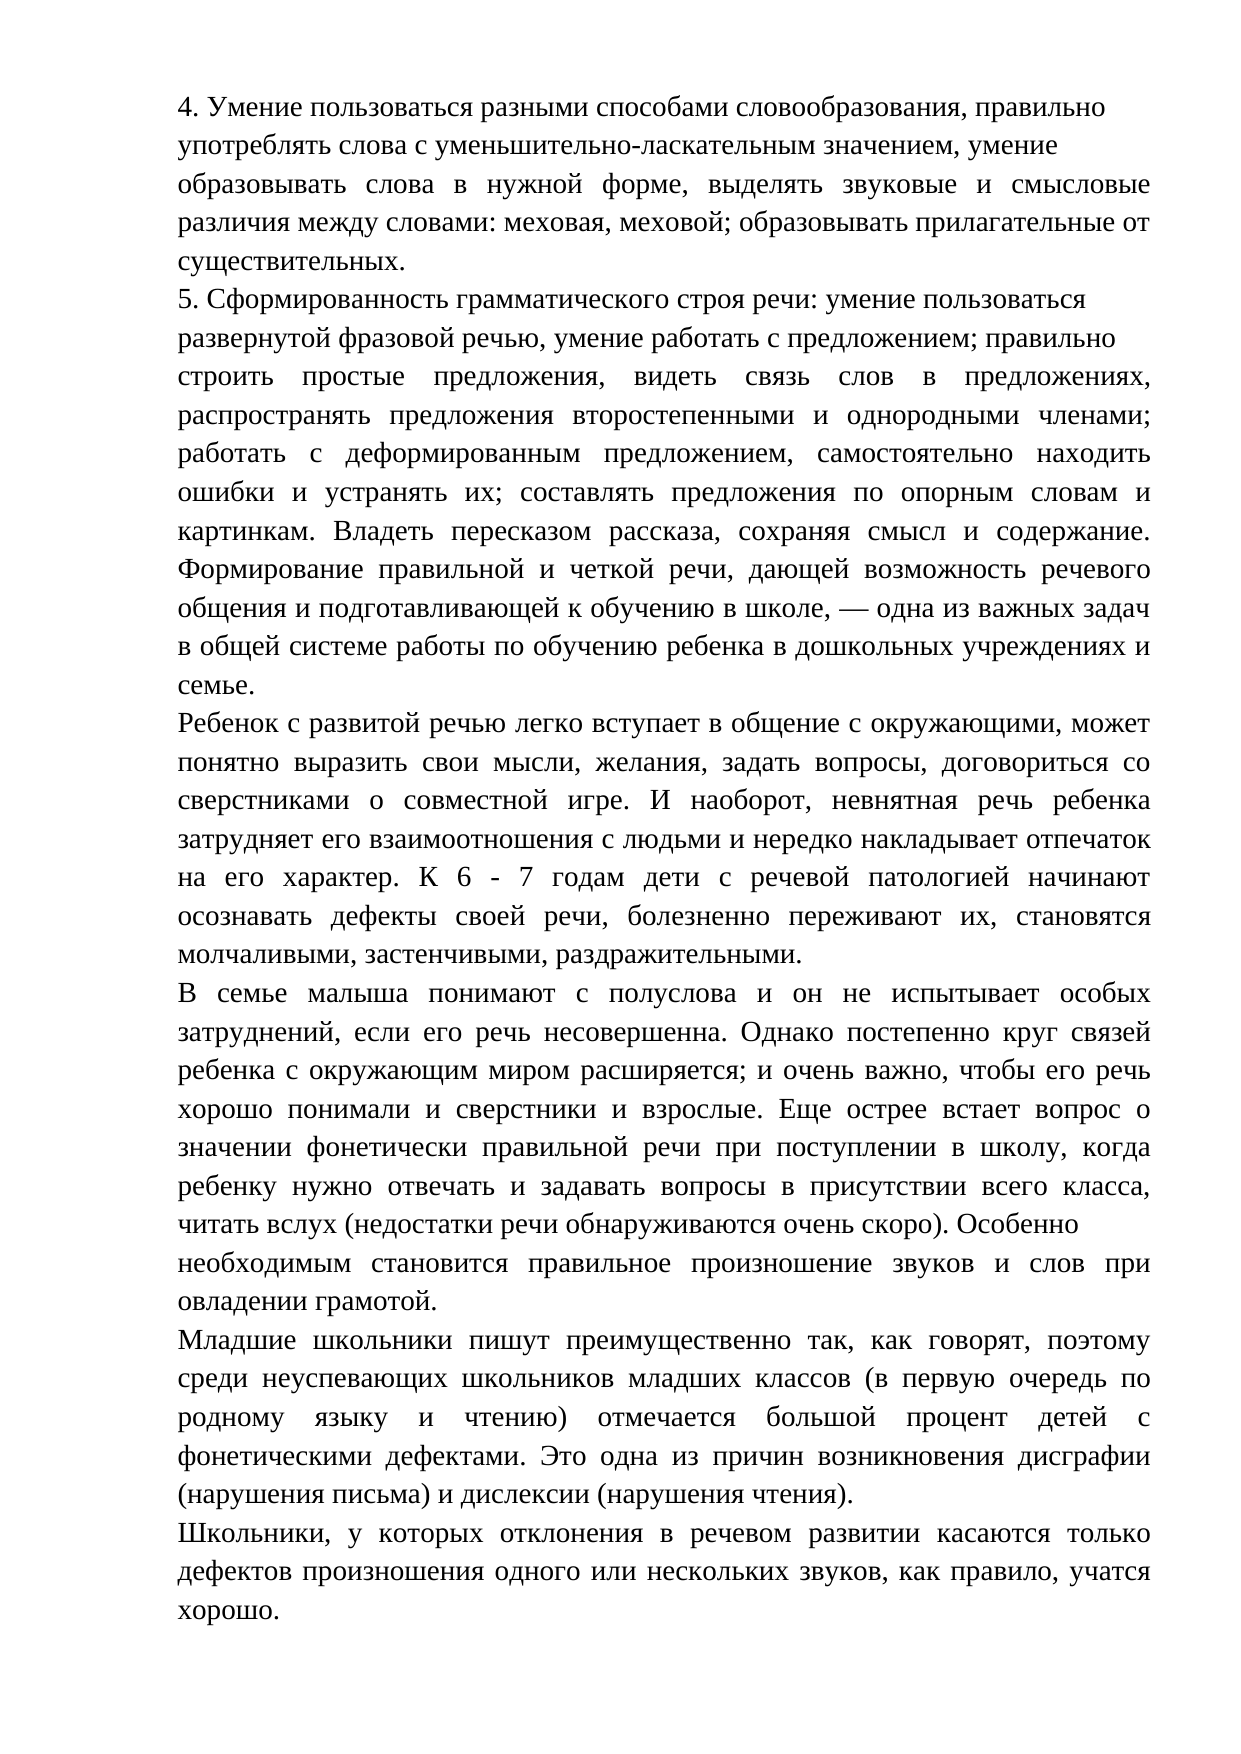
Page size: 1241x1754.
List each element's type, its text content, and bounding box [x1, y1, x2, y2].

text В семье малыша понимают с полуслова и он не испытывает особых затруднений, если его речь несовершенна. Однако постепенно круг связей ребенка с окружающим миром расширяется; и очень важно, чтобы его речь хорошо понимали и сверстники и взрослые. Еще острее встает вопрос о значении фонетически правильной речи при поступлении в школу, когда ребенку нужно отвечать и задавать вопросы в присутствии всего класса, читать вслух (недостатки речи обнаруживаются очень скоро). Особенно [177, 975, 1152, 1240]
text строить простые предложения, видеть связь слов в предложениях, распространять предложения второстепенными и однородными членами; работать с деформированным предложением, самостоятельно находить ошибки и устранять их; составлять предложения по опорным словам и картинкам. Владеть пересказом рассказа, сохраняя смысл и содержание. Формирование правильной и четкой речи, дающей возможность речевого общения и подготавливающей к обучению в школе, — одна из важных задач в общей системе работы по обучению ребенка в дошкольных учреждениях и семье. [177, 358, 1152, 700]
text Ребенок с развитой речью легко вступает в общение с окружающими, может понятно выразить свои мысли, желания, задать вопросы, договориться со сверстниками о совместной игре. И наоборот, невнятная речь ребенка затрудняет его взаимоотношения с людьми и нередко накладывает отпечаток на его характер. К 6 - 7 годам дети с речевой патологией начинают осознавать дефекты своей речи, болезненно переживают их, становятся молчаливыми, застенчивыми, раздражительными. [177, 705, 1152, 970]
text Младшие школьники пишут преимущественно так, как говорят, поэтому среди неуспевающих школьников младших классов (в первую очередь по родному языку и чтению) отмечается большой процент детей с фонетическими дефектами. Это одна из причин возникновения дисграфии (нарушения письма) и дислексии (нарушения чтения). [177, 1322, 1152, 1510]
text развернутой фразовой речью, умение работать с предложением; правильно [177, 320, 1152, 353]
text существительных. [177, 243, 1152, 276]
text употреблять слова с уменьшительно-ласкательным значением, умение [177, 127, 1152, 161]
text образовывать слова в нужной форме, выделять звуковые и смысловые различия между словами: меховая, меховой; образовывать прилагательные от [177, 166, 1152, 238]
text 5. Сформированность грамматического строя речи: умение пользоваться [177, 281, 1152, 315]
text 4. Умение пользоваться разными способами словообразования, правильно [177, 89, 1152, 122]
text необходимым становится правильное произношение звуков и слов при овладении грамотой. [177, 1245, 1152, 1317]
text Школьники, у которых отклонения в речевом развитии касаются только дефектов произношения одного или нескольких звуков, как правило, учатся хорошо. [177, 1515, 1152, 1625]
